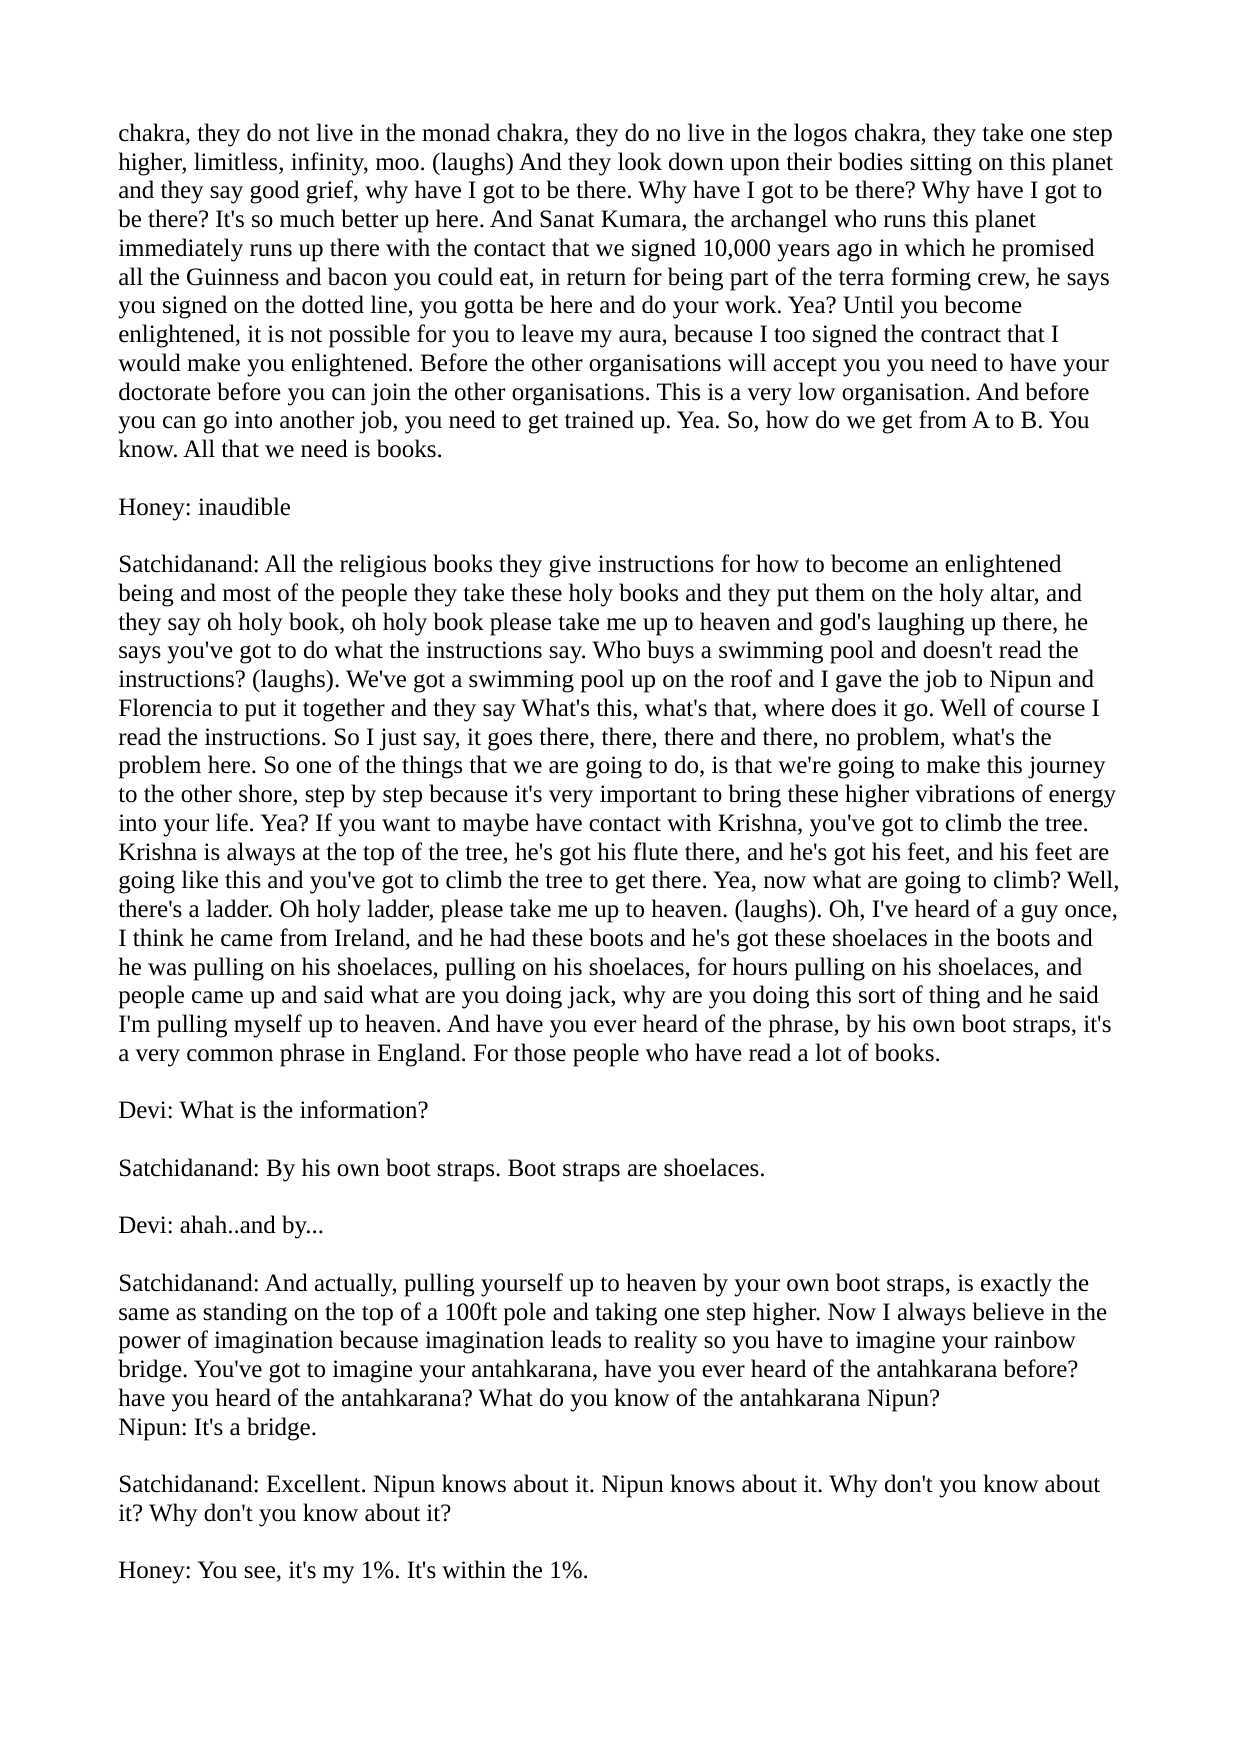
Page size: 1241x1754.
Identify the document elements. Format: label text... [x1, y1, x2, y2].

text Devi: What is the information? [118, 1096, 1122, 1124]
text Devi: ahah..and by... [118, 1211, 1122, 1239]
text Satchidanand: And actually, pulling yourself up to heaven by your own boot straps, is exactly the same as standing on the top of a 100ft pole and taking one step higher. Now I always believe in the power of imagination because imagination leads to reality so you have to imagine your rainbow bridge. You've got to imagine your antahkarana, have you ever heard of the antahkarana before? have you heard of the antahkarana? What do you know of the antahkarana Nipun? [118, 1268, 1122, 1412]
text Satchidanand: All the religious books they give instructions for how to become an enlightened being and most of the people they take these holy books and they put them on the holy altar, and they say oh holy book, oh holy book please take me up to heaven and god's laughing up there, he says you've got to do what the instructions say. Who buys a swimming pool and doesn't read the instructions? (laughs). We've got a swimming pool up on the roof and I gave the job to Nipun and Florencia to put it together and they say What's this, what's that, where does it go. Well of course I read the instructions. So I just say, it goes there, there, there and there, no problem, what's the problem here. So one of the things that we are going to do, is that we're going to make this journey to the other shore, step by step because it's very important to bring these higher vibrations of energy into your life. Yea? If you want to maybe have contact with Krishna, you've got to climb the tree. Krishna is always at the top of the tree, he's got his flute there, and he's got his feet, and his feet are going like this and you've got to climb the tree to get there. Yea, now what are going to climb? Well, there's a ladder. Oh holy ladder, please take me up to heaven. (laughs). Oh, I've heard of a guy once, I think he came from Ireland, and he had these boots and he's got these shoelaces in the boots and he was pulling on his shoelaces, pulling on his shoelaces, for hours pulling on his shoelaces, and people came up and said what are you doing jack, why are you doing this sort of thing and he said I'm pulling myself up to heaven. And have you ever heard of the phrase, by his own boot straps, it's a very common phrase in England. For those people who have read a lot of books. [118, 549, 1122, 1067]
text Satchidanand: Excellent. Nipun knows about it. Nipun knows about it. Why don't you know about it? Why don't you know about it? [118, 1469, 1122, 1527]
text Nipun: It's a bridge. [118, 1412, 1122, 1441]
text Honey: You see, it's my 1%. It's within the 1%. [118, 1556, 1122, 1584]
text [118, 118, 1122, 463]
text Honey: inaudible [118, 492, 1122, 521]
text Satchidanand: By his own boot straps. Boot straps are shoelaces. [118, 1153, 1122, 1182]
